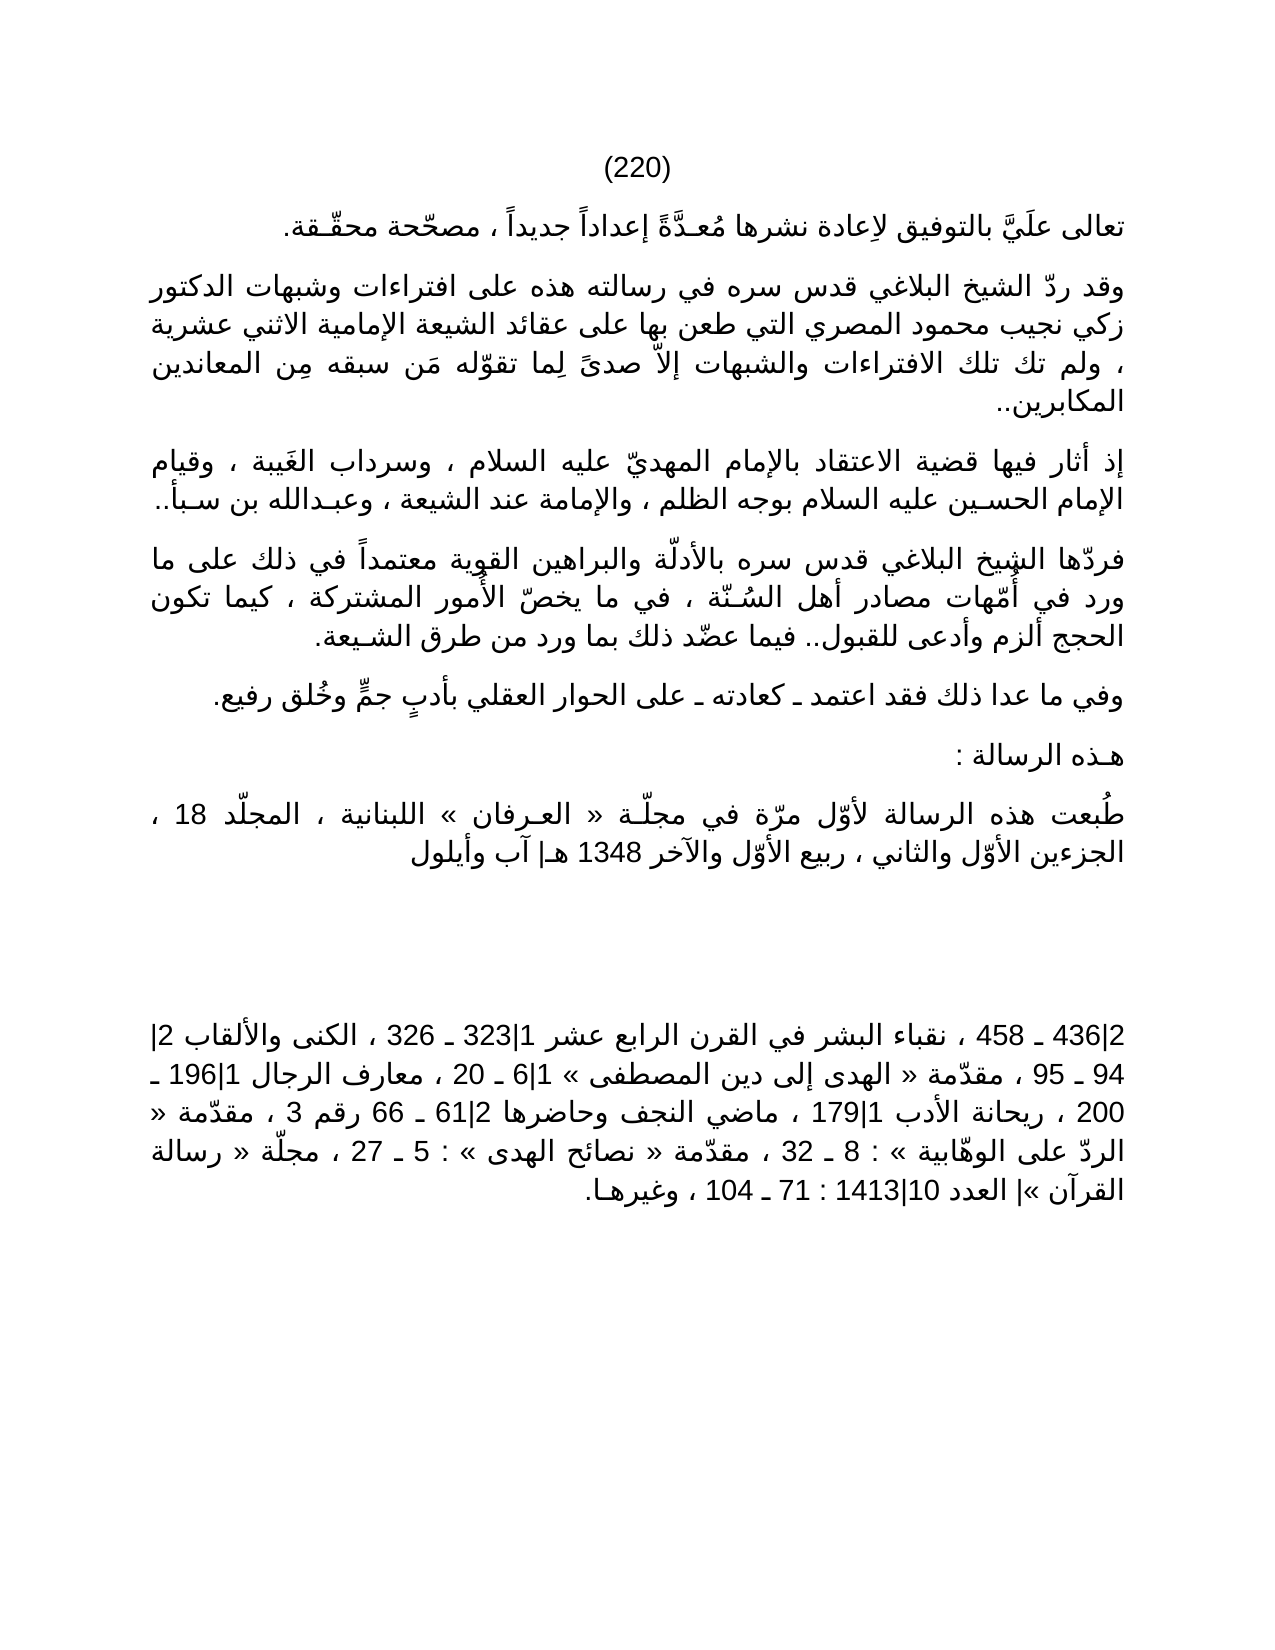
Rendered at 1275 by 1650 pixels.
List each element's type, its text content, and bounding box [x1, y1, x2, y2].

text 2|436 ـ 458 ، نقباء البشر في القرن الرابع عشر 1|323 ـ 326 ، الكنى والألقاب 2|94 ـ 95 ، مقدّمة « الهدى إلى دين المصطفى » 1|6 ـ 20 ، معارف الرجال 1|196 ـ 200 ، ريحانة الأدب 1|179 ، ماضي النجف وحاضرها 2|61 ـ 66 رقم 3 ، مقدّمة « الردّ على الوهّابية » : 8 ـ 32 ، مقدّمة « نصائح الهدى » : 5 ـ 27 ، مجلّة « رسالة القرآن »| العدد 10|1413 : 71 ـ 104 ، وغيرهـا. [150, 1018, 1125, 1206]
text وقد ردّ الشيخ البلاغي قدس سره في رسالته هذه على افتراءات وشبهات الدكتور زكي نجيب محمود المصري التي طعن بها على عقائد الشيعة الإمامية الاثني عشرية ، ولم تك تلك الافتراءات والشبهات إلاّ صدىً لِما تقوّله مَن سبقه مِن المعاندين المكابرين.. [150, 269, 1125, 418]
text طُبعت هذه الرسالة لأوّل مرّة في مجلّـة « العـرفان » اللبنانية ، المجلّد 18 ، الجزءين الأوّل والثاني ، ربيع الأوّل والآخر 1348 هـ| آب وأيلول [150, 797, 1125, 869]
text تعالى علَيَّ بالتوفيق لاِعادة نشرها مُعـدَّةً إعداداً جديداً ، مصحّحة محقّـقة. [150, 209, 1125, 243]
text وفي ما عدا ذلك فقد اعتمد ـ كعادته ـ على الحوار العقلي بأدبٍ جمٍّ وخُلق رفيع. [150, 678, 1125, 712]
text إذ أثار فيها قضية الاعتقاد بالإمام المهديّ عليه السلام ، وسرداب الغَيبة ، وقيام الإمام الحسـين عليه السلام بوجه الظلم ، والإمامة عند الشيعة ، وعبـدالله بن سـبأ.. [150, 444, 1125, 516]
text هـذه الرسالة : [150, 737, 1125, 771]
text فردّها الشيخ البلاغي قدس سره بالأدلّة والبراهين القوية معتمداً في ذلك على ما ورد في أُمّهات مصادر أهل السُـنّة ، في ما يخصّ الأُمور المشتركة ، كيما تكون الحجج ألزم وأدعى للقبول.. فيما عضّد ذلك بما ورد من طرق الشـيعة. [150, 542, 1125, 652]
text (220) [150, 150, 1125, 183]
